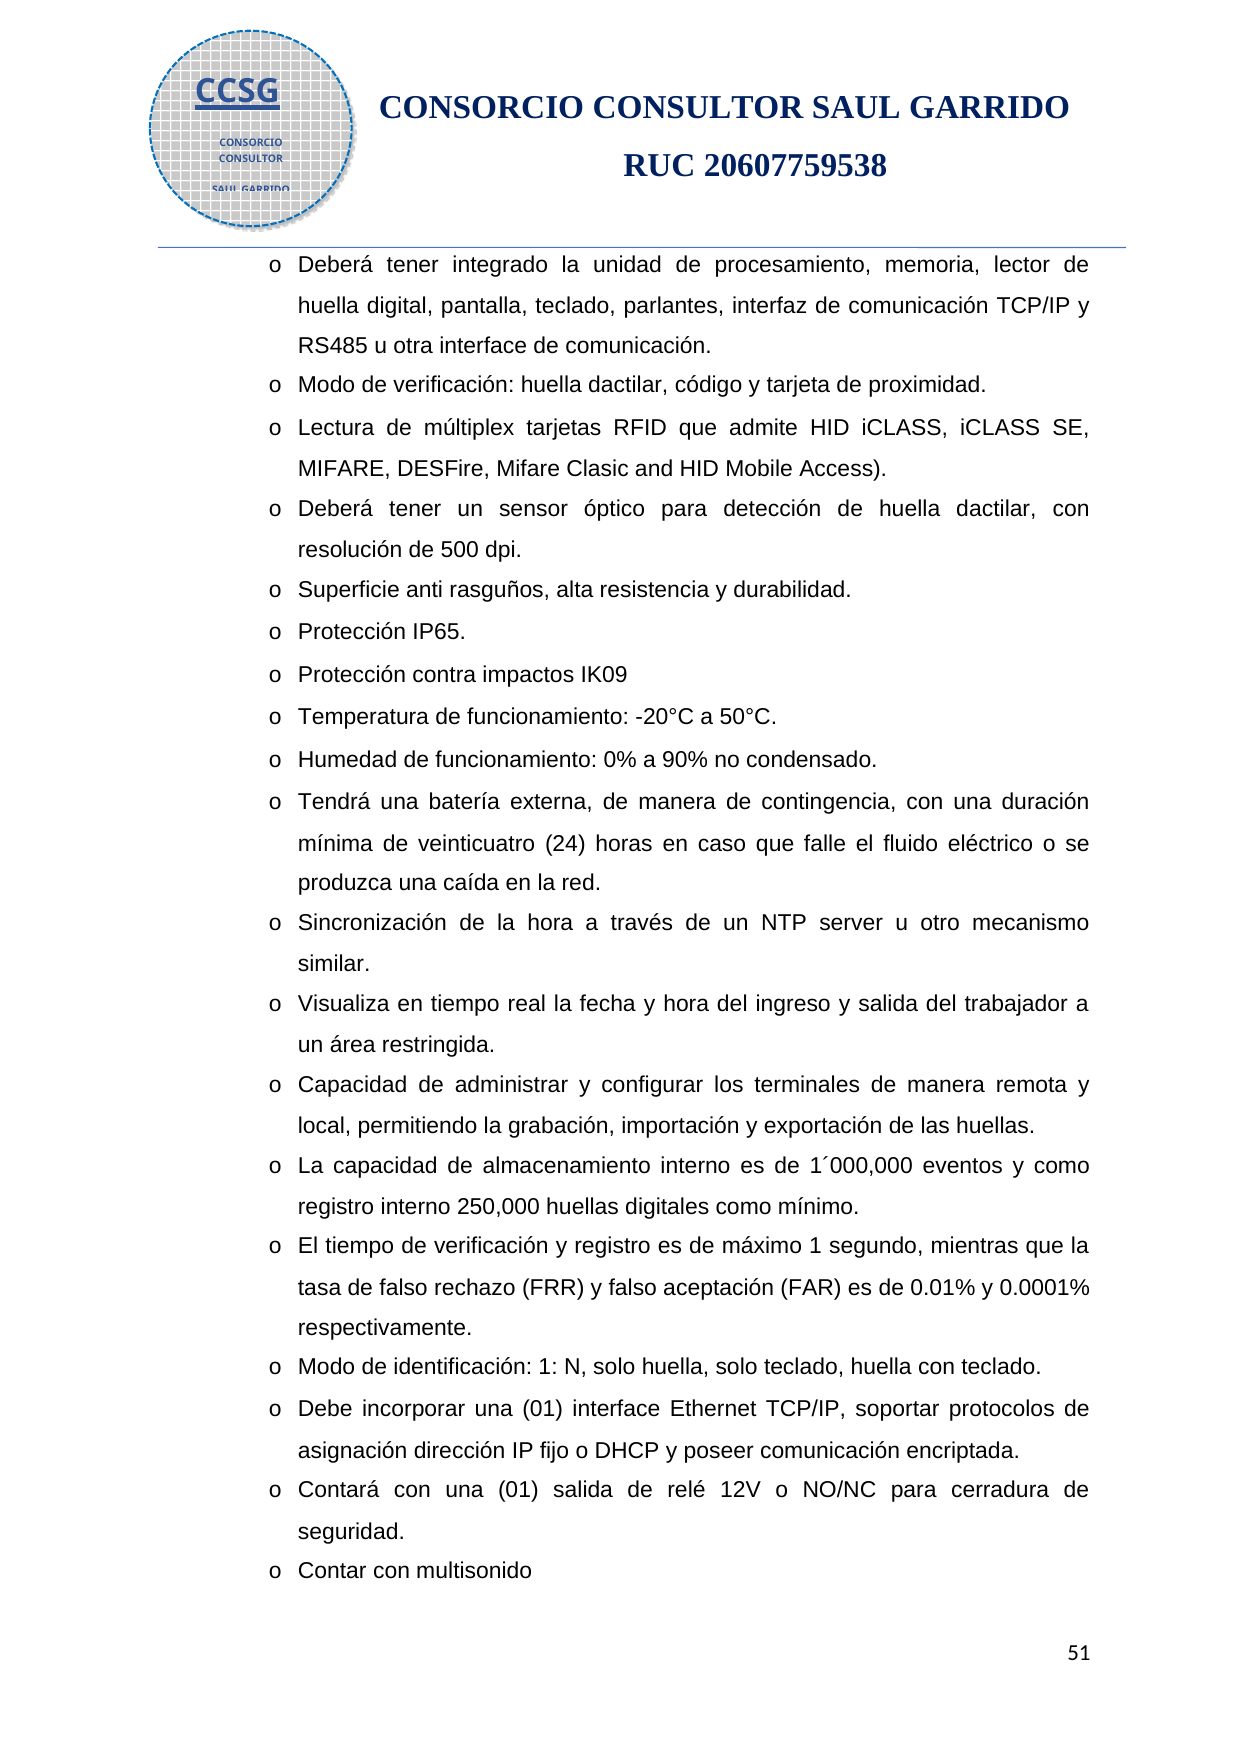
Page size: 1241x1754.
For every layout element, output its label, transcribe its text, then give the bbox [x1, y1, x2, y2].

list Modo de identificación: 1: N, solo huella, solo teclado, huella con teclado. [268, 1353, 1090, 1381]
list Sincronización de la hora a través de un NTP server u otro mecanismo similar. [268, 909, 1090, 977]
list Superficie anti rasguños, alta resistencia y durabilidad. [268, 576, 1090, 604]
list Contar con multisonido [268, 1557, 1090, 1586]
list Humedad de funcionamiento: 0% a 90% no condensado. [268, 746, 1090, 774]
list Protección IP65. [268, 618, 1090, 647]
list Temperatura de funcionamiento: -20°C a 50°C. [268, 703, 1090, 732]
list Debe incorporar una (01) interface Ethernet TCP/IP, soportar protocolos de asignación dirección IP fijo o DHCP y poseer comunicación encriptada. [268, 1395, 1090, 1463]
list Capacidad de administrar y configurar los terminales de manera remota y local, permitiendo la grabación, importación y exportación de las huellas. [268, 1071, 1090, 1138]
list Contará con una (01) salida de relé 12V o NO/NC para cerradura de seguridad. [268, 1476, 1090, 1544]
list Deberá tener un sensor óptico para detección de huella dactilar, con resolución de 500 dpi. [268, 495, 1090, 563]
list Deberá tener integrado la unidad de procesamiento, memoria, lector de huella digital, pantalla, teclado, parlantes, interfaz de comunicación TCP/IP y RS485 u otra interface de comunicación. [268, 251, 1090, 358]
list Protección contra impactos IK09 [268, 661, 1090, 689]
list La capacidad de almacenamiento interno es de 1´000,000 eventos y como registro interno 250,000 huellas digitales como mínimo. [268, 1152, 1090, 1219]
list El tiempo de verificación y registro es de máximo 1 segundo, mientras que la tasa de falso rechazo (FRR) y falso aceptación (FAR) es de 0.01% y 0.0001% respectivamente. [268, 1232, 1090, 1340]
list Lectura de múltiplex tarjetas RFID que admite HID iCLASS, iCLASS SE, MIFARE, DESFire, Mifare Clasic and HID Mobile Access). [268, 414, 1090, 482]
list Modo de verificación: huella dactilar, código y tarjeta de proximidad. [268, 371, 1090, 400]
picture [150, 30, 352, 227]
list Tendrá una batería externa, de manera de contingencia, con una duración mínima de veinticuatro (24) horas en caso que falle el fluido eléctrico o se produzca una caída en la red. [268, 788, 1090, 896]
list Visualiza en tiempo real la fecha y hora del ingreso y salida del trabajador a un área restringida. [268, 990, 1090, 1057]
